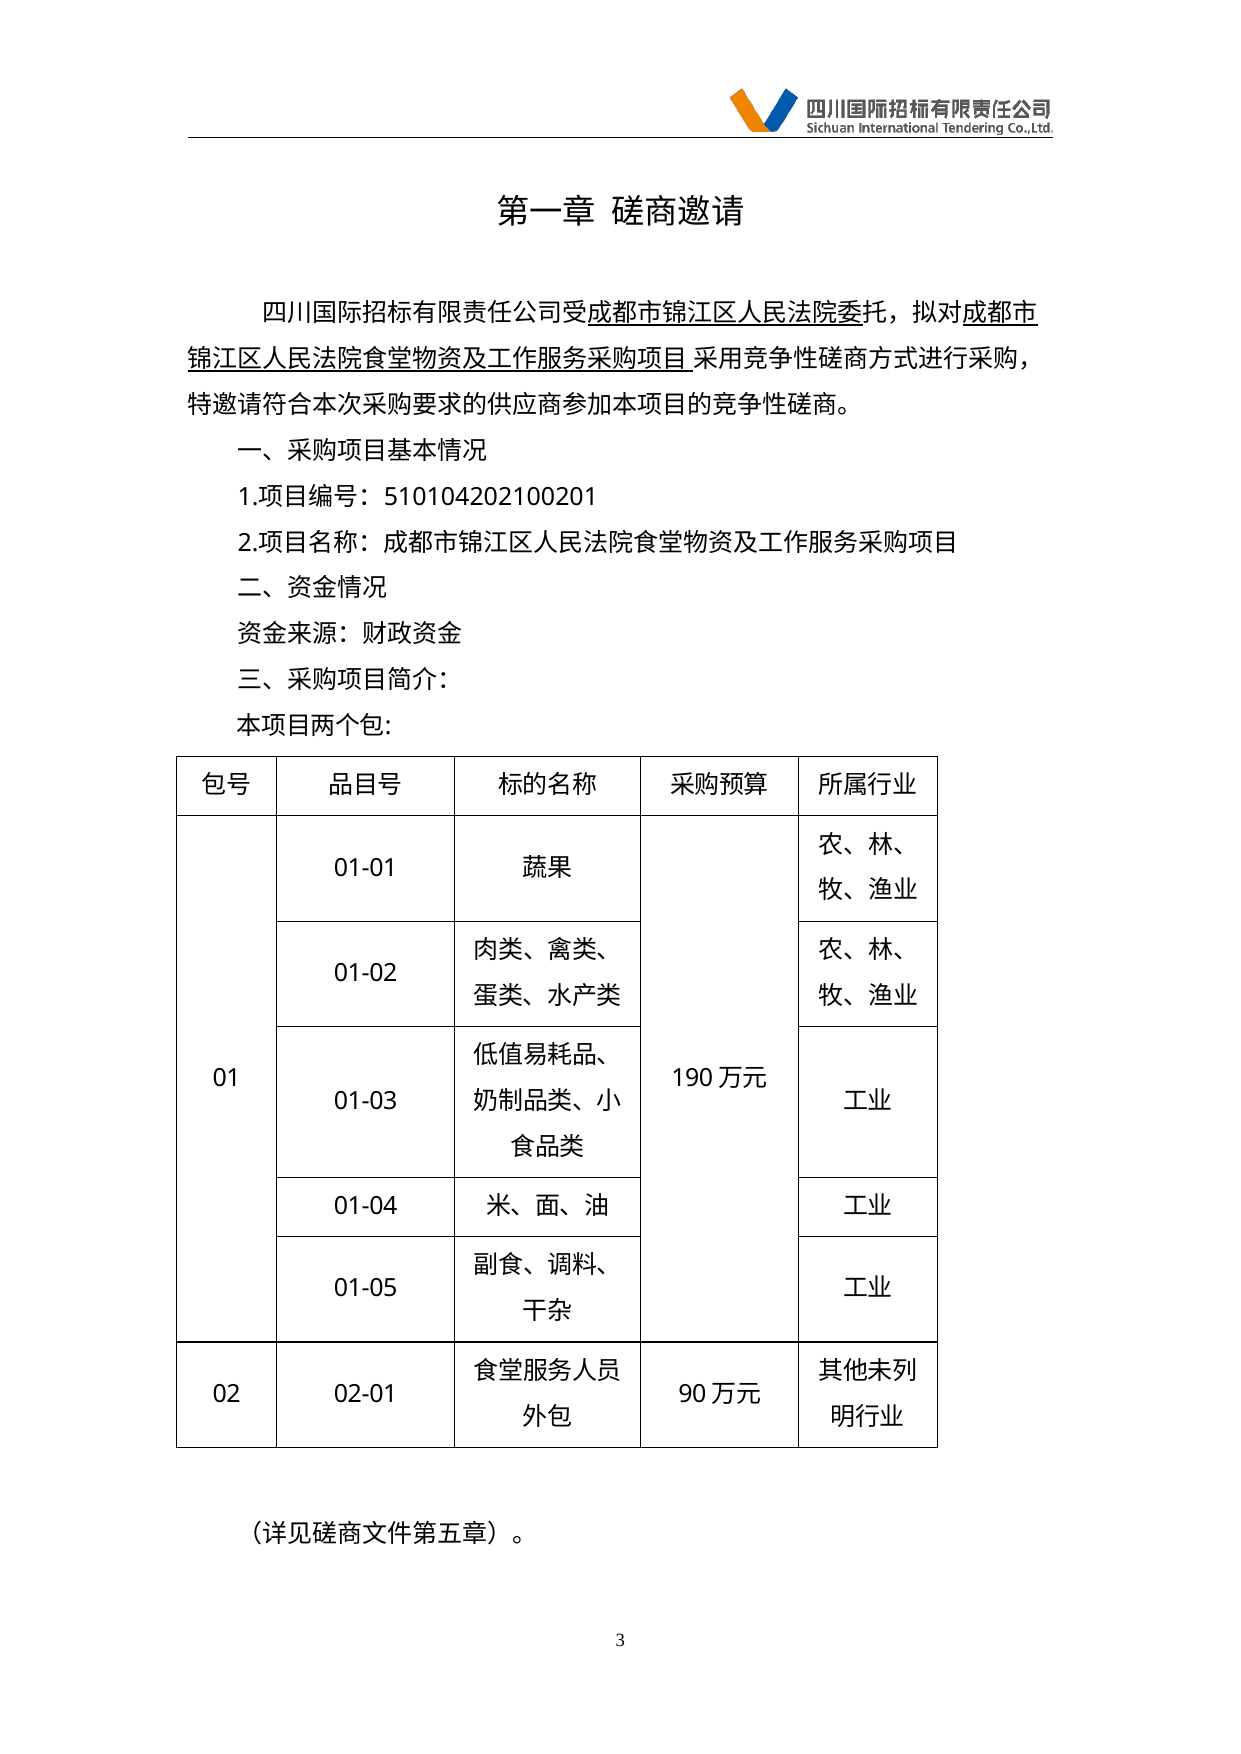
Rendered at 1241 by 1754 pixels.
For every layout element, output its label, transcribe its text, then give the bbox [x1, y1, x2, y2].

table_cell 01-03 [277, 1027, 454, 1177]
table_cell 02-01 [277, 1343, 454, 1447]
table_cell 工业 [799, 1237, 937, 1341]
text 一、采购项目基本情况 [187, 423, 1053, 468]
table_cell 蔬果 [455, 816, 640, 921]
table_cell 01-01 [277, 816, 454, 921]
table_cell 01-05 [277, 1237, 454, 1341]
table_cell 01-04 [277, 1178, 454, 1236]
text 2.项目名称：成都市锦江区人民法院食堂物资及工作服务采购项目 [187, 514, 1053, 560]
table_cell 肉类、禽类、蛋类、水产类 [455, 922, 640, 1026]
table_cell 食堂服务人员外包 [455, 1343, 640, 1447]
table_cell 低值易耗品、奶制品类、小食品类 [455, 1027, 640, 1177]
text （详见磋商文件第五章）。 [187, 1506, 1053, 1552]
text 三、采购项目简介： [187, 652, 1053, 698]
text 资金来源：财政资金 [187, 606, 1049, 652]
text 1.项目编号：510104202100201 [187, 468, 1053, 514]
table_cell 01-02 [277, 922, 454, 1026]
text 二、资金情况 [187, 560, 1053, 606]
table_cell 01 [177, 816, 276, 1341]
table_cell 农、林、牧、渔业 [799, 816, 937, 921]
table_cell 米、面、油 [455, 1178, 640, 1236]
table_header 标的名称 [455, 757, 640, 815]
table_header 包号 [177, 757, 276, 815]
table_header 品目号 [277, 757, 454, 815]
table_header 采购预算 [641, 757, 798, 815]
table_cell 其他未列明行业 [799, 1343, 937, 1447]
text 四川国际招标有限责任公司受成都市锦江区人民法院委托，拟对成都市锦江区人民法院食堂物资及工作服务采购项目 采用竞争性磋商方式进行采购，特邀请符合本次采购要求的供应商参加本项目的竞争性磋商。 [187, 285, 1053, 423]
table_header 所属行业 [799, 757, 937, 815]
table_cell 工业 [799, 1027, 937, 1177]
table_cell 农、林、牧、渔业 [799, 922, 937, 1026]
title 第一章 磋商邀请 [187, 185, 1053, 233]
picture [729, 88, 1053, 135]
table_cell 90万元 [641, 1343, 798, 1447]
table_cell 副食、调料、干杂 [455, 1237, 640, 1341]
text 本项目两个包: [187, 698, 1053, 743]
table_cell 工业 [799, 1178, 937, 1236]
table_cell 02 [177, 1343, 276, 1447]
table_cell 190万元 [641, 816, 798, 1341]
